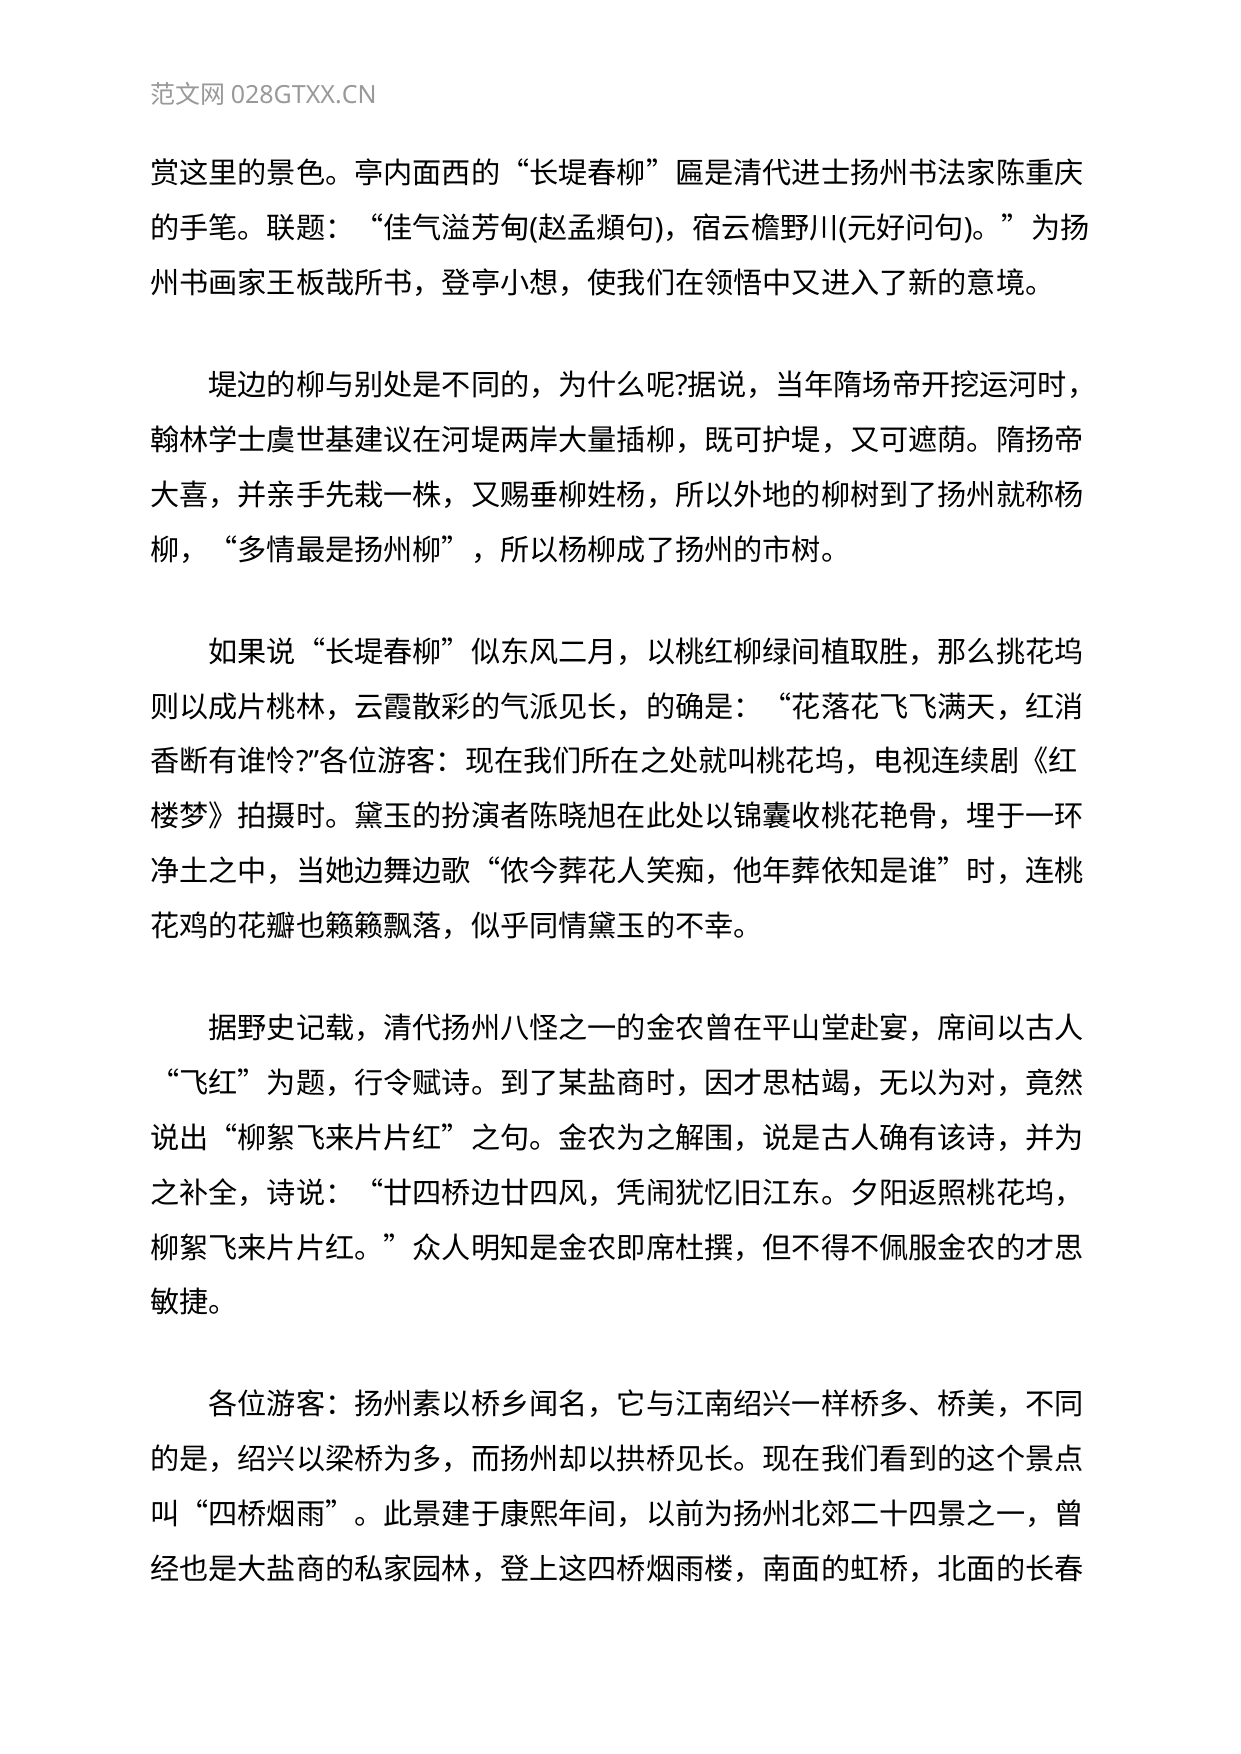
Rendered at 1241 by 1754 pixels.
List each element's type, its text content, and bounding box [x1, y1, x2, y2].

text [150, 1381, 1090, 1588]
text 据野史记载，清代扬州八怪之一的金农曾在平山堂赴宴，席间以古人“飞红”为题，行令赋诗。到了某盐商时，因才思枯竭，无以为对，竟然说出“柳絮飞来片片红”之句。金农为之解围，说是古人确有该诗，并为之补全，诗说：“廿四桥边廿四风，凭闹犹忆旧江东。夕阳返照桃花坞，柳絮飞来片片红。”众人明知是金农即席杜撰，但不得不佩服金农的才思敏捷。 [150, 1004, 1090, 1321]
text 如果说“长堤春柳”似东风二月，以桃红柳绿间植取胜，那么挑花坞则以成片桃林，云霞散彩的气派见长，的确是：“花落花飞飞满天，红消香断有谁怜?”各位游客：现在我们所在之处就叫桃花坞，电视连续剧《红楼梦》拍摄时。黛玉的扮演者陈晓旭在此处以锦囊收桃花艳骨，埋于一环净土之中，当她边舞边歌“侬今葬花人笑痴，他年葬依知是谁”时，连桃花鸡的花瓣也籁籁飘落，似乎同情黛玉的不幸。 [150, 628, 1090, 945]
text 堤边的柳与别处是不同的，为什么呢?据说，当年隋场帝开挖运河时，翰林学士虞世基建议在河堤两岸大量插柳，既可护堤，又可遮荫。隋扬帝大喜，并亲手先栽一株，又赐垂柳姓杨，所以外地的柳树到了扬州就称杨柳，“多情最是扬州柳”，所以杨柳成了扬州的市树。 [150, 362, 1090, 569]
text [150, 150, 1090, 302]
